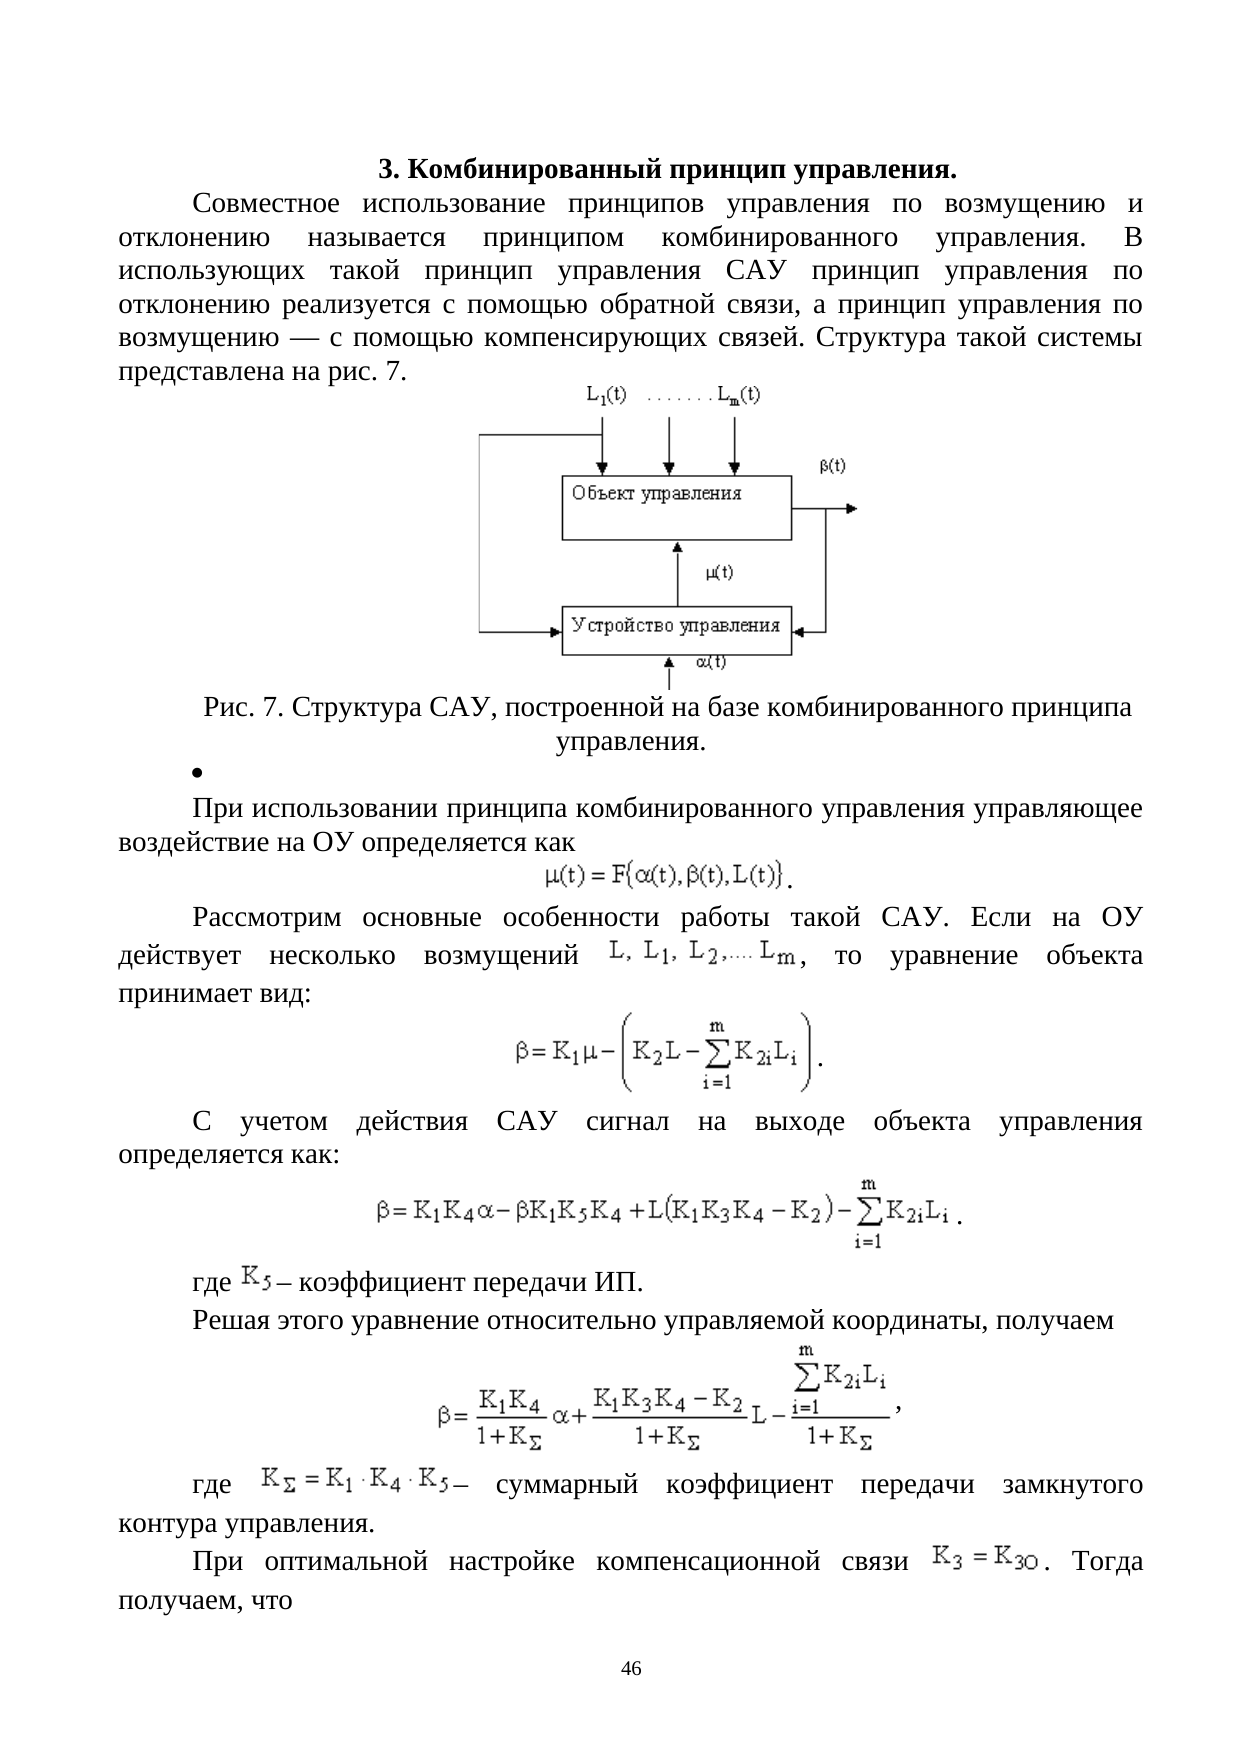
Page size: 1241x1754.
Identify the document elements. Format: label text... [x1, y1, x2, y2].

picture [542, 857, 787, 894]
text С учетом действия САУ сигнал на выходе объекта управления определяется как: [118, 1103, 1144, 1170]
picture [433, 1336, 895, 1455]
text Совместное использование принципов управления по возмущению и отклонению называется принципом комбинированного управления. В использующих такой принцип управления САУ принцип управления по отклонению реализуется с помощью обратной связи, а принцип управления по возмущению — с помощью компенсирующих связей. Структура такой системы представлена на рис. 7. [118, 185, 1144, 386]
text . [118, 857, 1144, 899]
picture [478, 386, 858, 690]
picture [259, 1461, 454, 1499]
picture [607, 933, 800, 969]
text При оптимальной настройке компенсационной связи . Тогда получаем, что [118, 1538, 1144, 1616]
picture [512, 1008, 817, 1097]
picture [930, 1538, 1044, 1576]
text Решая этого уравнение относительно управляемой координаты, получаем [118, 1302, 1144, 1336]
text где – суммарный коэффициент передачи замкнутого контура управления. [118, 1461, 1144, 1538]
text 3. Комбинированный принцип управления. [118, 152, 1144, 185]
text Рис. 7. Структура САУ, построенной на базе комбинированного принципа управления. [118, 689, 1144, 757]
picture [372, 1169, 956, 1253]
text где – коэффициент передачи ИП. [118, 1259, 1144, 1302]
picture [239, 1258, 277, 1297]
text Рассмотрим основные особенности работы такой САУ. Если на ОУ действует несколько возмущений , то уравнение объекта принимает вид: [118, 899, 1144, 1009]
text При использовании принципа комбинированного управления управляющее воздействие на ОУ определяется как [118, 790, 1144, 857]
